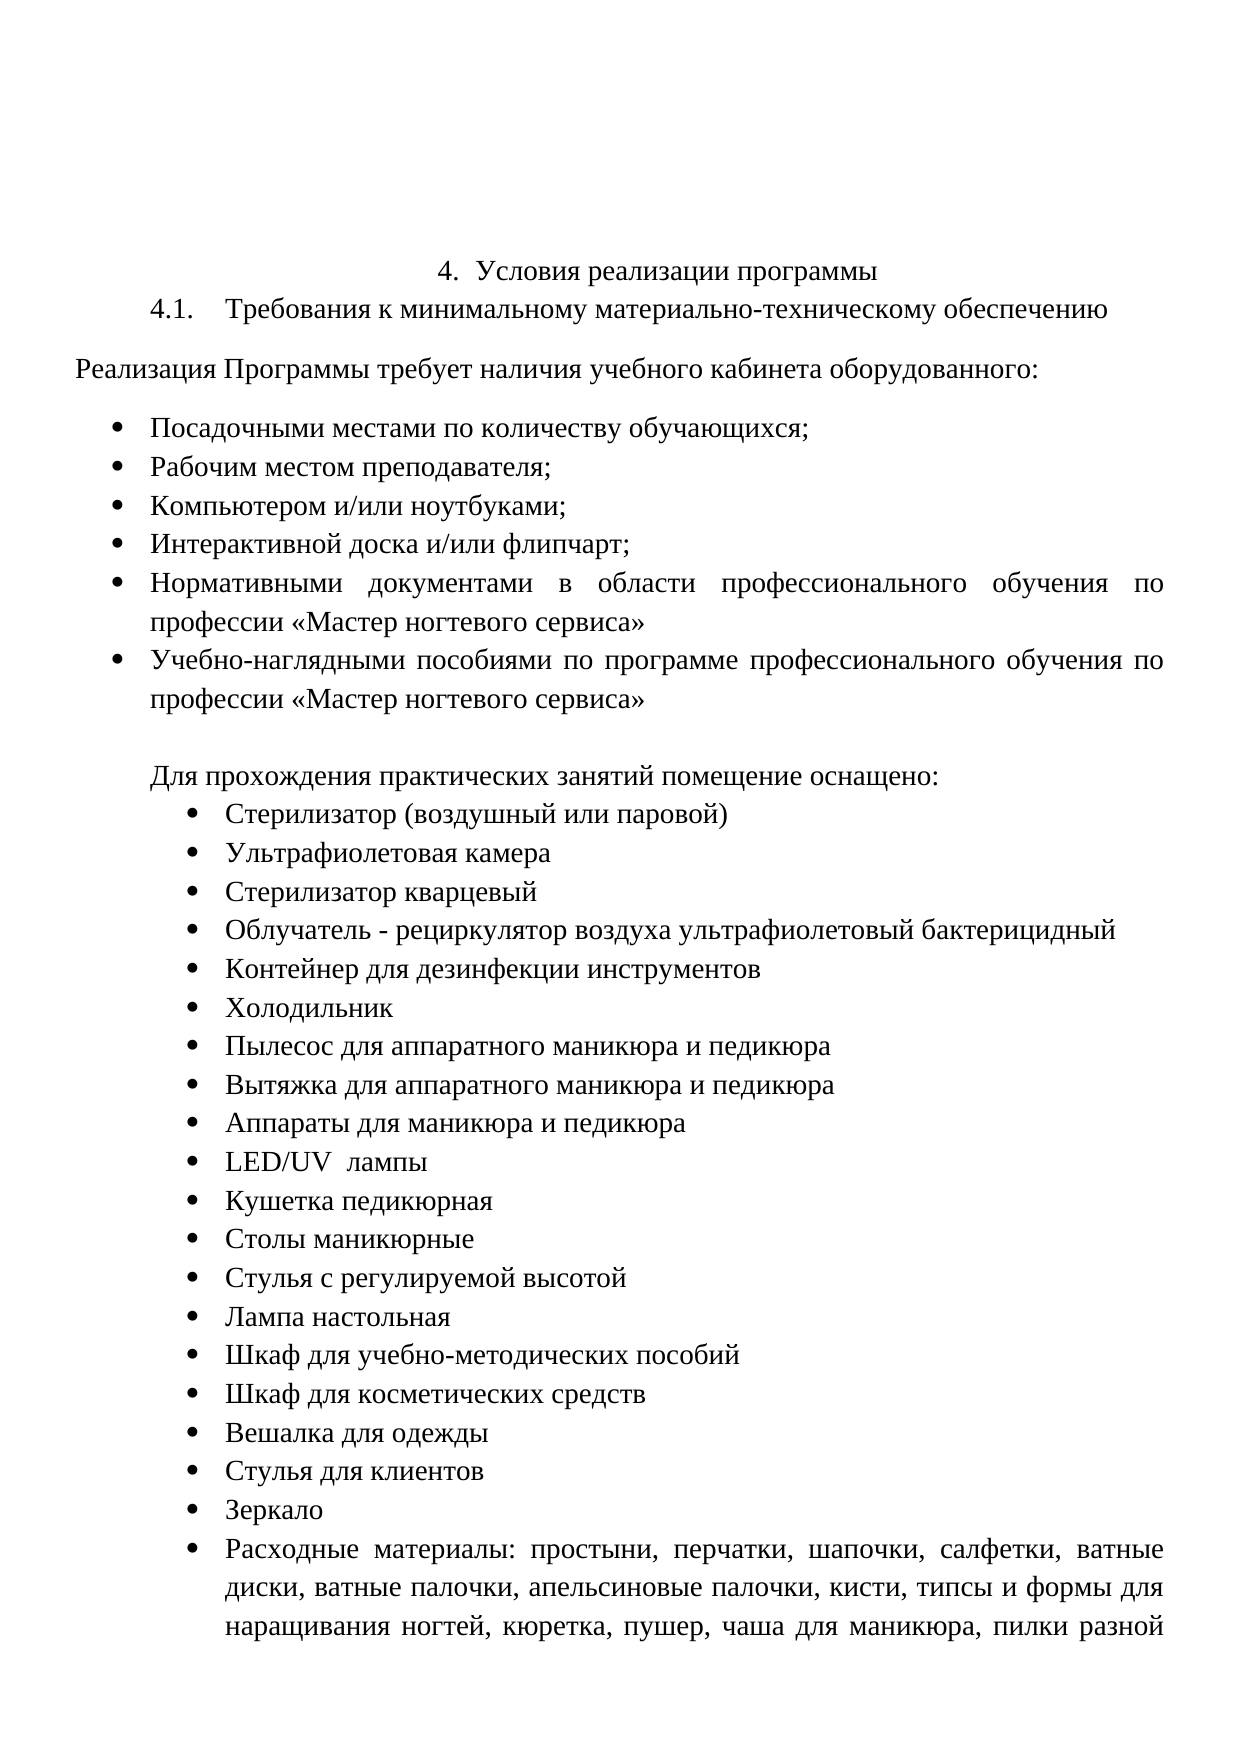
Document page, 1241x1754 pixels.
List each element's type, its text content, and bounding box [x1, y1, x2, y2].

list Вешалка для одежды [187, 1415, 1165, 1448]
list Стулья с регулируемой высотой [187, 1260, 1165, 1294]
list Стерилизатор (воздушный или паровой) [187, 796, 1165, 830]
list Кушетка педикюрная [187, 1183, 1165, 1217]
list Требования к минимальному материально-техническому обеспечению [150, 292, 1165, 325]
list Пылесос для аппаратного маникюра и педикюра [187, 1028, 1165, 1062]
list Холодильник [187, 990, 1165, 1023]
list Компьютером и/или ноутбуками; [112, 488, 1165, 521]
list Вытяжка для аппаратного маникюра и педикюра [187, 1067, 1165, 1101]
list Шкаф для учебно-методических пособий [187, 1337, 1165, 1371]
list Условия реализации программы [150, 253, 1165, 287]
list Облучатель - рециркулятор воздуха ультрафиолетовый бактерицидный [187, 912, 1165, 946]
list Стулья для клиентов [187, 1453, 1165, 1487]
list Интерактивной доска и/или флипчарт; [112, 526, 1165, 560]
list Аппараты для маникюра и педикюра [187, 1106, 1165, 1139]
list Зеркало [187, 1492, 1165, 1526]
list Для прохождения практических занятий помещение оснащено: [150, 758, 1165, 791]
list Стерилизатор кварцевый [187, 874, 1165, 907]
list Учебно-наглядными пособиями по программе профессионального обучения по профессии «Мастер ногтевого сервиса» [112, 642, 1165, 714]
text Реализация Программы требует наличия учебного кабинета оборудованного: [75, 351, 1165, 384]
list Столы маникюрные [187, 1222, 1165, 1255]
list Ультрафиолетовая камера [187, 835, 1165, 869]
list Шкаф для косметических средств [187, 1376, 1165, 1410]
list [187, 1531, 1165, 1641]
list Контейнер для дезинфекции инструментов [187, 951, 1165, 985]
list Посадочными местами по количеству обучающихся; [112, 410, 1165, 444]
list LED/UV лампы [187, 1144, 1165, 1178]
list Нормативными документами в области профессионального обучения по профессии «Мастер ногтевого сервиса» [112, 565, 1165, 637]
list Рабочим местом преподавателя; [112, 449, 1165, 483]
list Лампа настольная [187, 1299, 1165, 1332]
